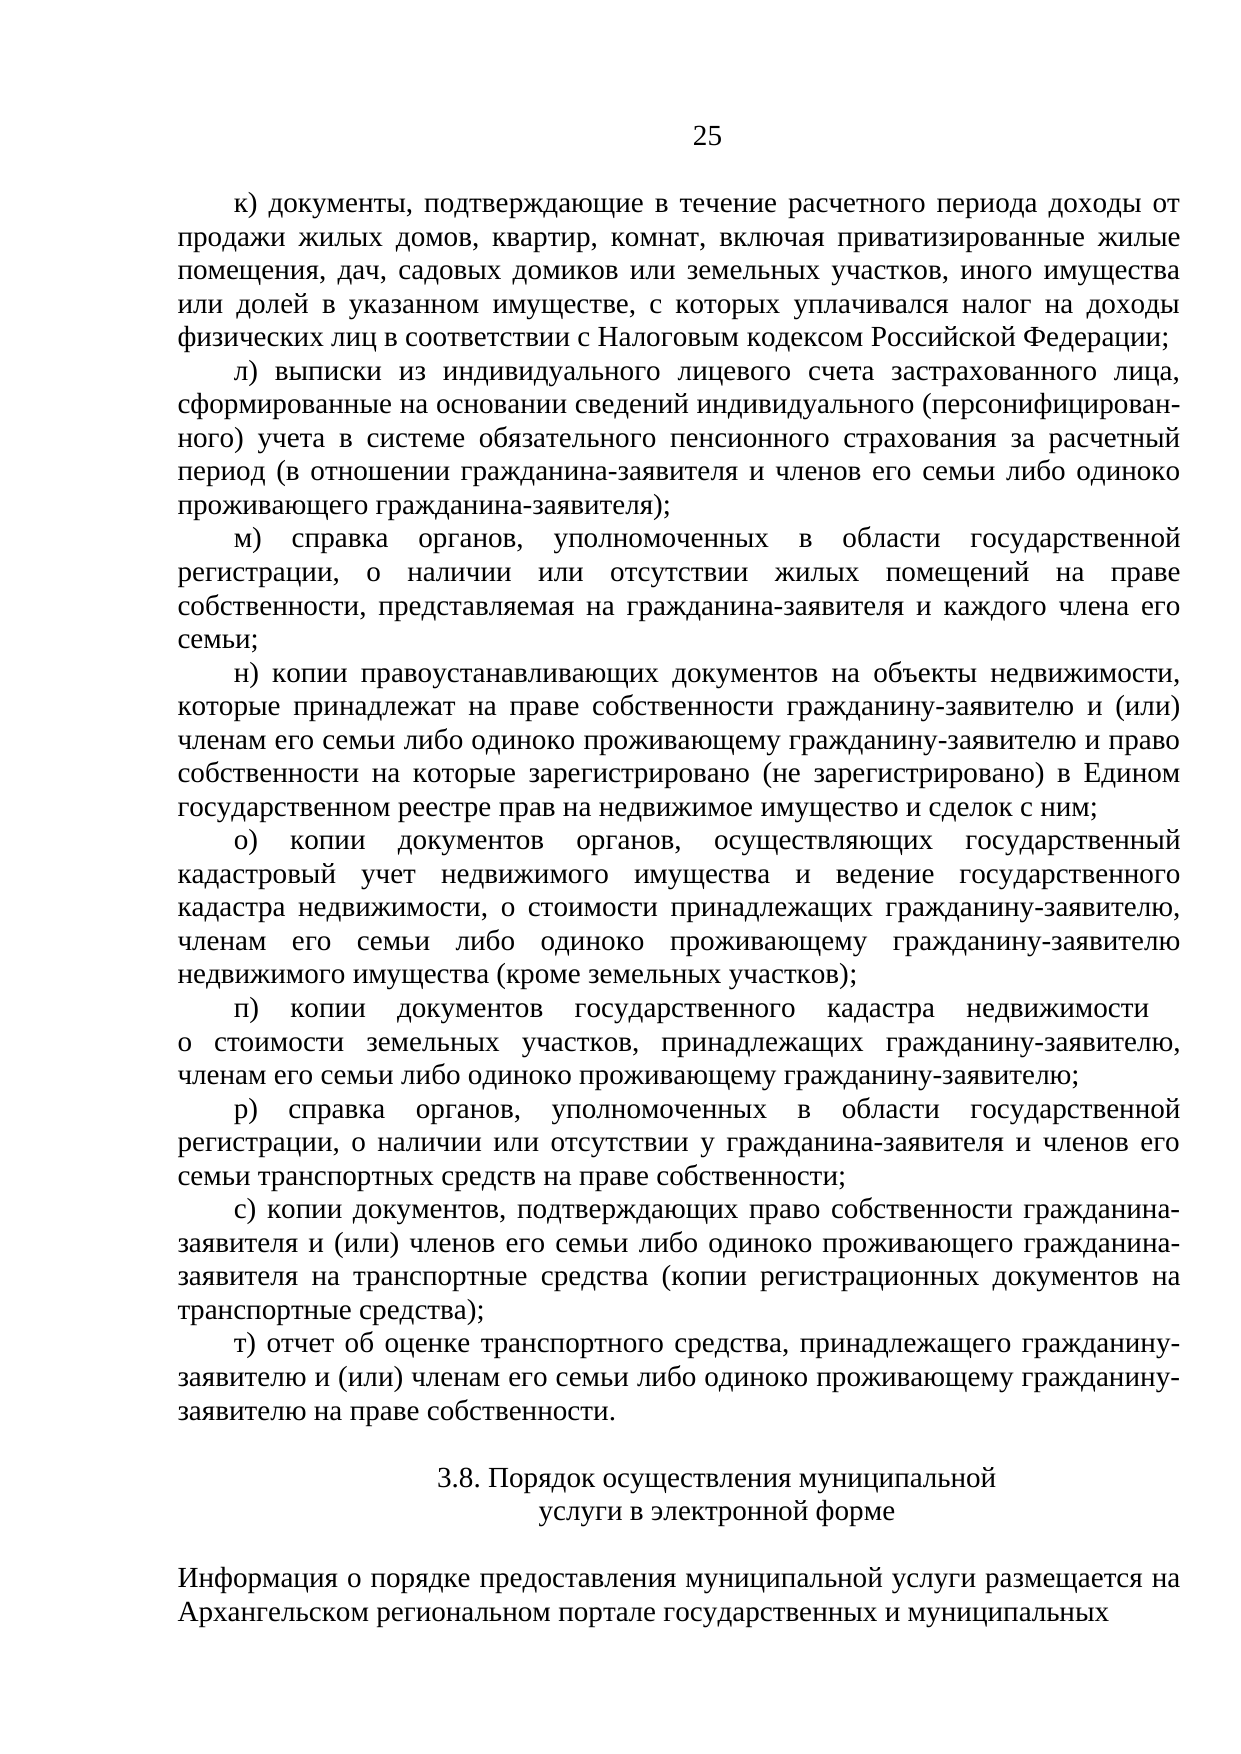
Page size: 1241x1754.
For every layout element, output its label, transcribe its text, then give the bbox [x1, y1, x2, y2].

text п) копии документов государственного кадастра недвижимости о стоимости земельных участков, принадлежащих гражданину-заявителю, членам его семьи либо одиноко проживающему гражданину-заявителю; [177, 990, 1181, 1091]
text р) справка органов, уполномоченных в области государственной регистрации, о наличии или отсутствии у гражданина-заявителя и членов его семьи транспортных средств на праве собственности; [177, 1091, 1181, 1191]
text услуги в электронной форме [177, 1493, 1181, 1527]
text с) копии документов, подтверждающих право собственности гражданина-заявителя и (или) членов его семьи либо одиноко проживающего гражданина-заявителя на транспортные средства (копии регистрационных документов на транспортные средства); [177, 1191, 1181, 1326]
text Информация о порядке предоставления муниципальной услуги размещается на Архангельском региональном портале государственных и муниципальных [177, 1560, 1181, 1627]
text 25 [177, 118, 1181, 152]
text н) копии правоустанавливающих документов на объекты недвижимости, которые принадлежат на праве собственности гражданину-заявителю и (или) членам его семьи либо одиноко проживающему гражданину-заявителю и право собственности на которые зарегистрировано (не зарегистрировано) в Едином государственном реестре прав на недвижимое имущество и сделок с ним; [177, 655, 1181, 822]
text 3.8. Порядок осуществления муниципальной [177, 1460, 1181, 1493]
text к) документы, подтверждающие в течение расчетного периода доходы от продажи жилых домов, квартир, комнат, включая приватизированные жилые помещения, дач, садовых домиков или земельных участков, иного имущества или долей в указанном имуществе, с которых уплачивался налог на доходы физических лиц в соответствии с Налоговым кодексом Российской Федерации; [177, 185, 1181, 353]
text м) справка органов, уполномоченных в области государственной регистрации, о наличии или отсутствии жилых помещений на праве собственности, представляемая на гражданина-заявителя и каждого члена его семьи; [177, 521, 1181, 655]
text л) выписки из индивидуального лицевого счета застрахованного лица, сформированные на основании сведений индивидуального (персонифицирован-ного) учета в системе обязательного пенсионного страхования за расчетный период (в отношении гражданина-заявителя и членов его семьи либо одиноко проживающего гражданина-заявителя); [177, 353, 1181, 521]
text т) отчет об оценке транспортного средства, принадлежащего гражданину-заявителю и (или) членам его семьи либо одиноко проживающему гражданину-заявителю на праве собственности. [177, 1326, 1181, 1426]
text о) копии документов органов, осуществляющих государственный кадастровый учет недвижимого имущества и ведение государственного кадастра недвижимости, о стоимости принадлежащих гражданину-заявителю, членам его семьи либо одиноко проживающему гражданину-заявителю недвижимого имущества (кроме земельных участков); [177, 822, 1181, 990]
